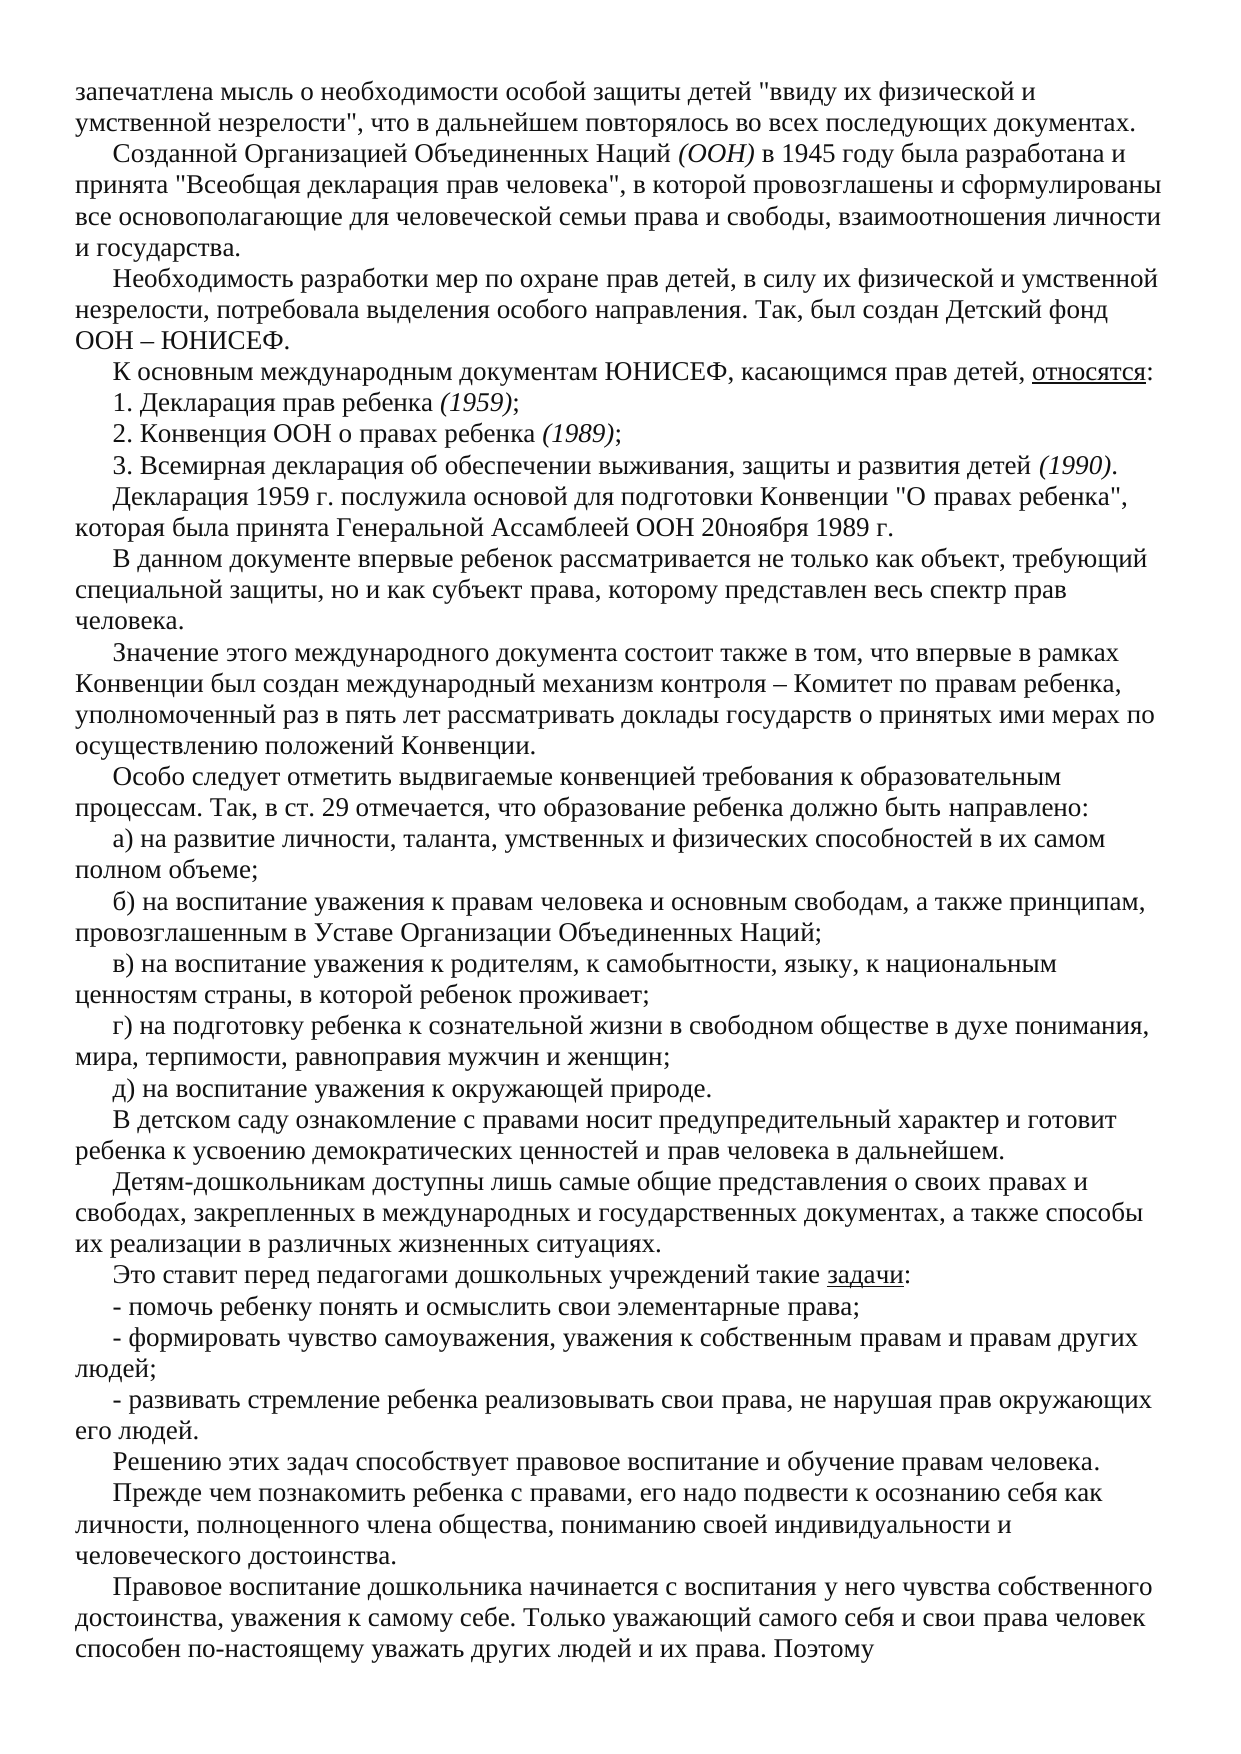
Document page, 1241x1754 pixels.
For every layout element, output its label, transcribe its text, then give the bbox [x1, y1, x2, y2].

text Решению этих задач способствует правовое воспитание и обучение правам человека. [75, 1445, 1165, 1477]
text д) на воспитание уважения к окружающей природе. [75, 1072, 1165, 1103]
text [75, 1570, 1165, 1663]
text Декларация 1959 г. послужила основой для подготовки Конвенции "О правах ребенка", которая была принята Генеральной Ассамблеей ООН 20ноября 1989 г. [75, 480, 1165, 542]
text б) на воспитание уважения к правам человека и основным свободам, а также принципам, провозглашенным в Уставе Организации Объединенных Наций; [75, 885, 1165, 947]
text - формировать чувство самоуважения, уважения к собственным правам и правам других людей; [75, 1321, 1165, 1383]
text Значение этого международного документа состоит также в том, что впервые в рамках Конвенции был создан международный механизм контроля – Комитет по правам ребенка, уполномоченный раз в пять лет рассматривать доклады государств о принятых ими мерах по осуществлению положений Конвенции. [75, 636, 1165, 760]
text в) на воспитание уважения к родителям, к самобытности, языку, к национальным ценностям страны, в которой ребенок проживает; [75, 947, 1165, 1009]
text - развивать стремление ребенка реализовывать свои права, не нарушая прав окружающих его людей. [75, 1383, 1165, 1445]
text 1. Декларация прав ребенка (1959); [75, 386, 1165, 418]
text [75, 75, 1165, 137]
text В данном документе впервые ребенок рассматривается не только как объект, требующий специальной защиты, но и как субъект права, которому представлен весь спектр прав человека. [75, 542, 1165, 636]
text К основным международным документам ЮНИСЕФ, касающимся прав детей, относятся: [75, 355, 1165, 386]
text Необходимость разработки мер по охране прав детей, в силу их физической и умственной незрелости, потребовала выделения особого направления. Так, был создан Детский фонд ООН – ЮНИСЕФ. [75, 262, 1165, 355]
text 3. Всемирная декларация об обеспечении выживания, защиты и развития детей (1990). [75, 449, 1165, 480]
text а) на развитие личности, таланта, умственных и физических способностей в их самом полном объеме; [75, 822, 1165, 885]
text г) на подготовку ребенка к сознательной жизни в свободном обществе в духе понимания, мира, терпимости, равноправия мужчин и женщин; [75, 1009, 1165, 1072]
text 2. Конвенция ООН о правах ребенка (1989); [75, 418, 1165, 449]
text - помочь ребенку понять и осмыслить свои элементарные права; [75, 1290, 1165, 1321]
text Особо следует отметить выдвигаемые конвенцией требования к образовательным процессам. Так, в ст. 29 отмечается, что образование ребенка должно быть направлено: [75, 760, 1165, 822]
text В детском саду ознакомление с правами носит предупредительный характер и готовит ребенка к усвоению демократических ценностей и прав человека в дальнейшем. [75, 1103, 1165, 1165]
text Созданной Организацией Объединенных Наций (ООН) в 1945 году была разработана и принята "Всеобщая декларация прав человека", в которой провозглашены и сформулированы все основополагающие для человеческой семьи права и свободы, взаимоотношения личности и государства. [75, 137, 1165, 262]
text Это ставит перед педагогами дошкольных учреждений такие задачи: [75, 1258, 1165, 1290]
text Прежде чем познакомить ребенка с правами, его надо подвести к осознанию себя как личности, полноценного члена общества, пониманию своей индивидуальности и человеческого достоинства. [75, 1477, 1165, 1570]
text Детям-дошкольникам доступны лишь самые общие представления о своих правах и свободах, закрепленных в международных и государственных документах, а также способы их реализации в различных жизненных ситуациях. [75, 1165, 1165, 1258]
